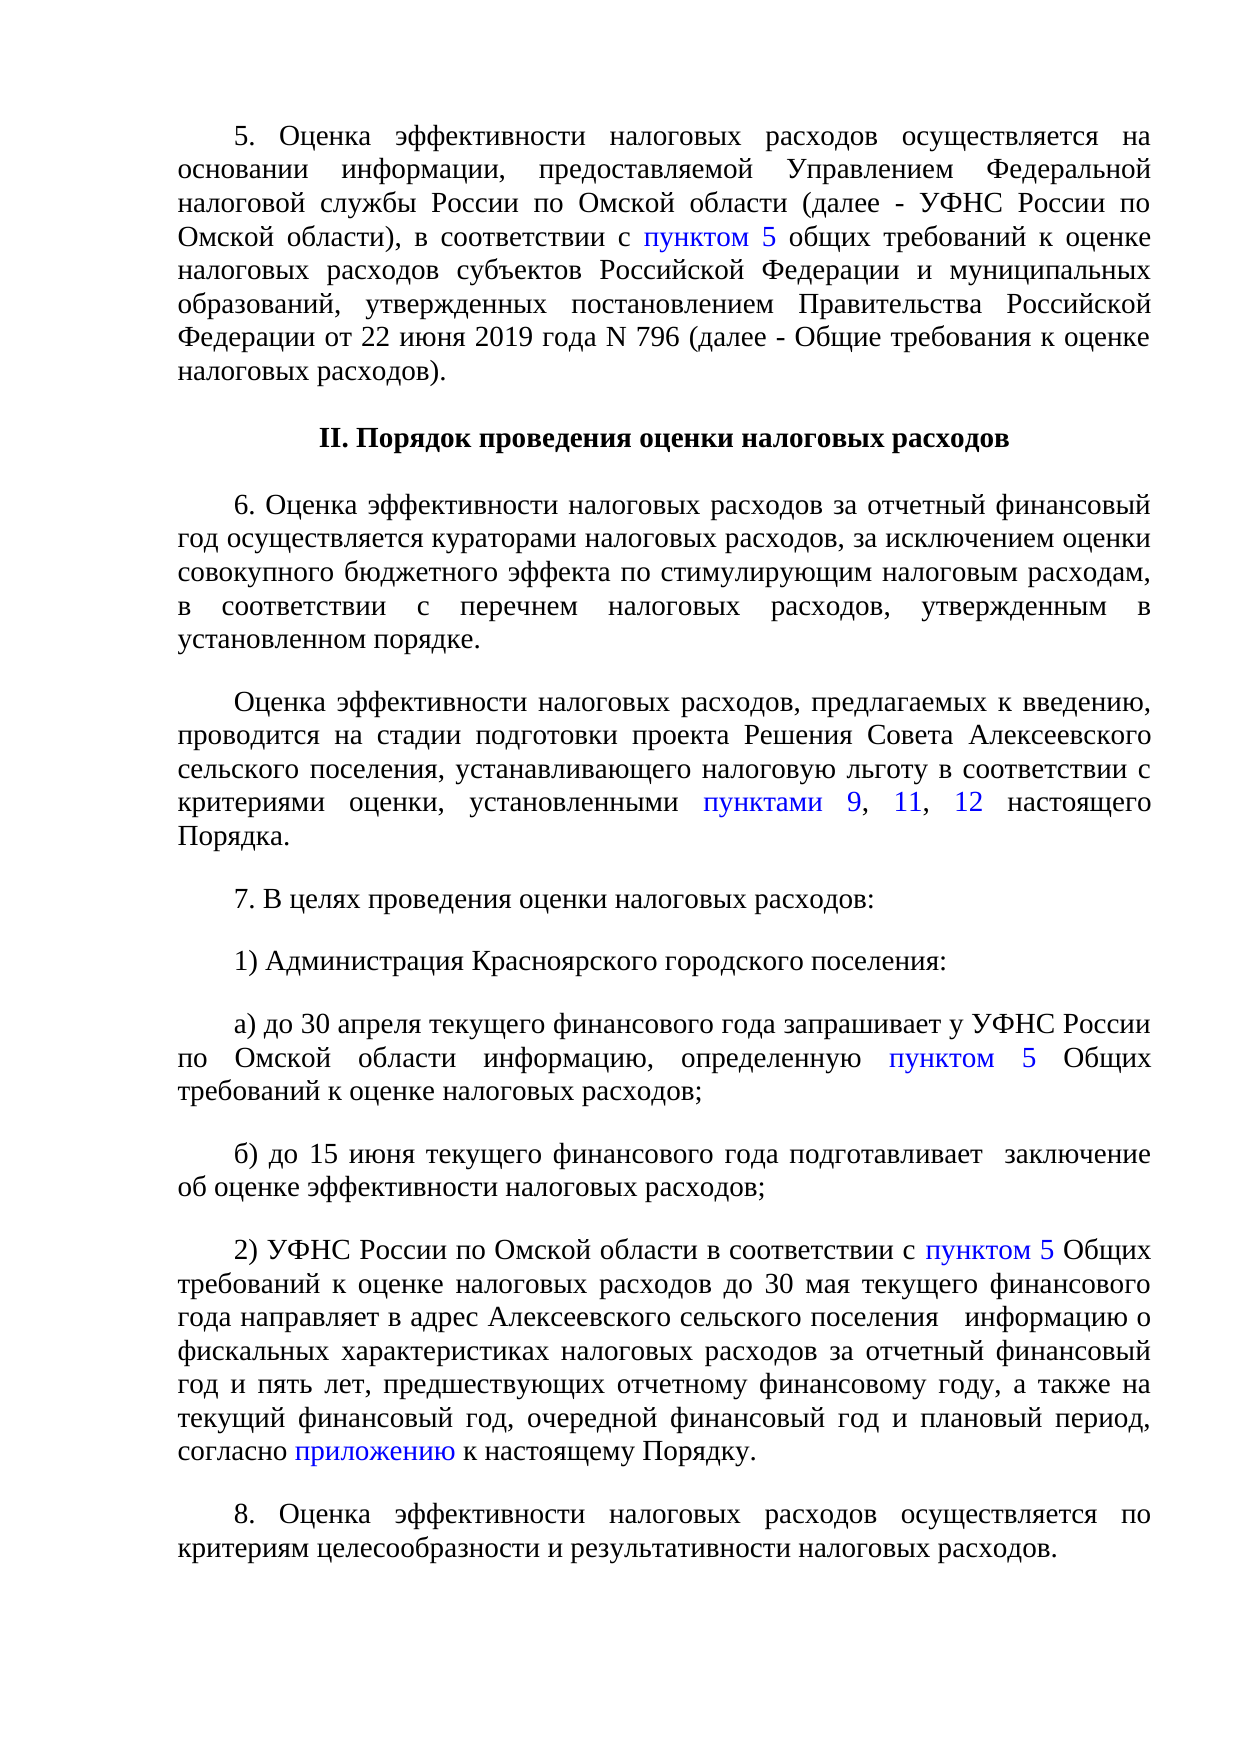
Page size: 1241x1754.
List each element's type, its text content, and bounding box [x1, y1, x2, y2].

text 1) Администрация Красноярского городского поселения: [177, 943, 1152, 977]
text 2) УФНС России по Омской области в соответствии с пунктом 5 Общих требований к оценке налоговых расходов до 30 мая текущего финансового года направляет в адрес Алексеевского сельского поселения информацию о фискальных характеристиках налоговых расходов за отчетный финансовый год и пять лет, предшествующих отчетному финансовому году, а также на текущий финансовый год, очередной финансовый год и плановый период, согласно приложению к настоящему Порядку. [177, 1232, 1152, 1467]
text а) до 30 апреля текущего финансового года запрашивает у УФНС России по Омской области информацию, определенную пунктом 5 Общих требований к оценке налоговых расходов; [177, 1006, 1152, 1107]
text 5. Оценка эффективности налоговых расходов осуществляется на основании информации, предоставляемой Управлением Федеральной налоговой службы России по Омской области (далее - УФНС России по Омской области), в соответствии с пунктом 5 общих требований к оценке налоговых расходов субъектов Российской Федерации и муниципальных образований, утвержденных постановлением Правительства Российской Федерации от 22 июня 2019 года N 796 (далее - Общие требования к оценке налоговых расходов). [177, 118, 1152, 386]
text б) до 15 июня текущего финансового года подготавливает заключение об оценке эффективности налоговых расходов; [177, 1136, 1152, 1203]
text 6. Оценка эффективности налоговых расходов за отчетный финансовый год осуществляется кураторами налоговых расходов, за исключением оценки совокупного бюджетного эффекта по стимулирующим налоговым расходам, в соответствии с перечнем налоговых расходов, утвержденным в установленном порядке. [177, 487, 1152, 655]
text Оценка эффективности налоговых расходов, предлагаемых к введению, проводится на стадии подготовки проекта Решения Совета Алексеевского сельского поселения, устанавливающего налоговую льготу в соответствии с критериями оценки, установленными пунктами 9, 11, 12 настоящего Порядка. [177, 684, 1152, 852]
text 8. Оценка эффективности налоговых расходов осуществляется по критериям целесообразности и результативности налоговых расходов. [177, 1496, 1152, 1563]
text 7. В целях проведения оценки налоговых расходов: [177, 881, 1152, 914]
text II. Порядок проведения оценки налоговых расходов [177, 420, 1152, 453]
